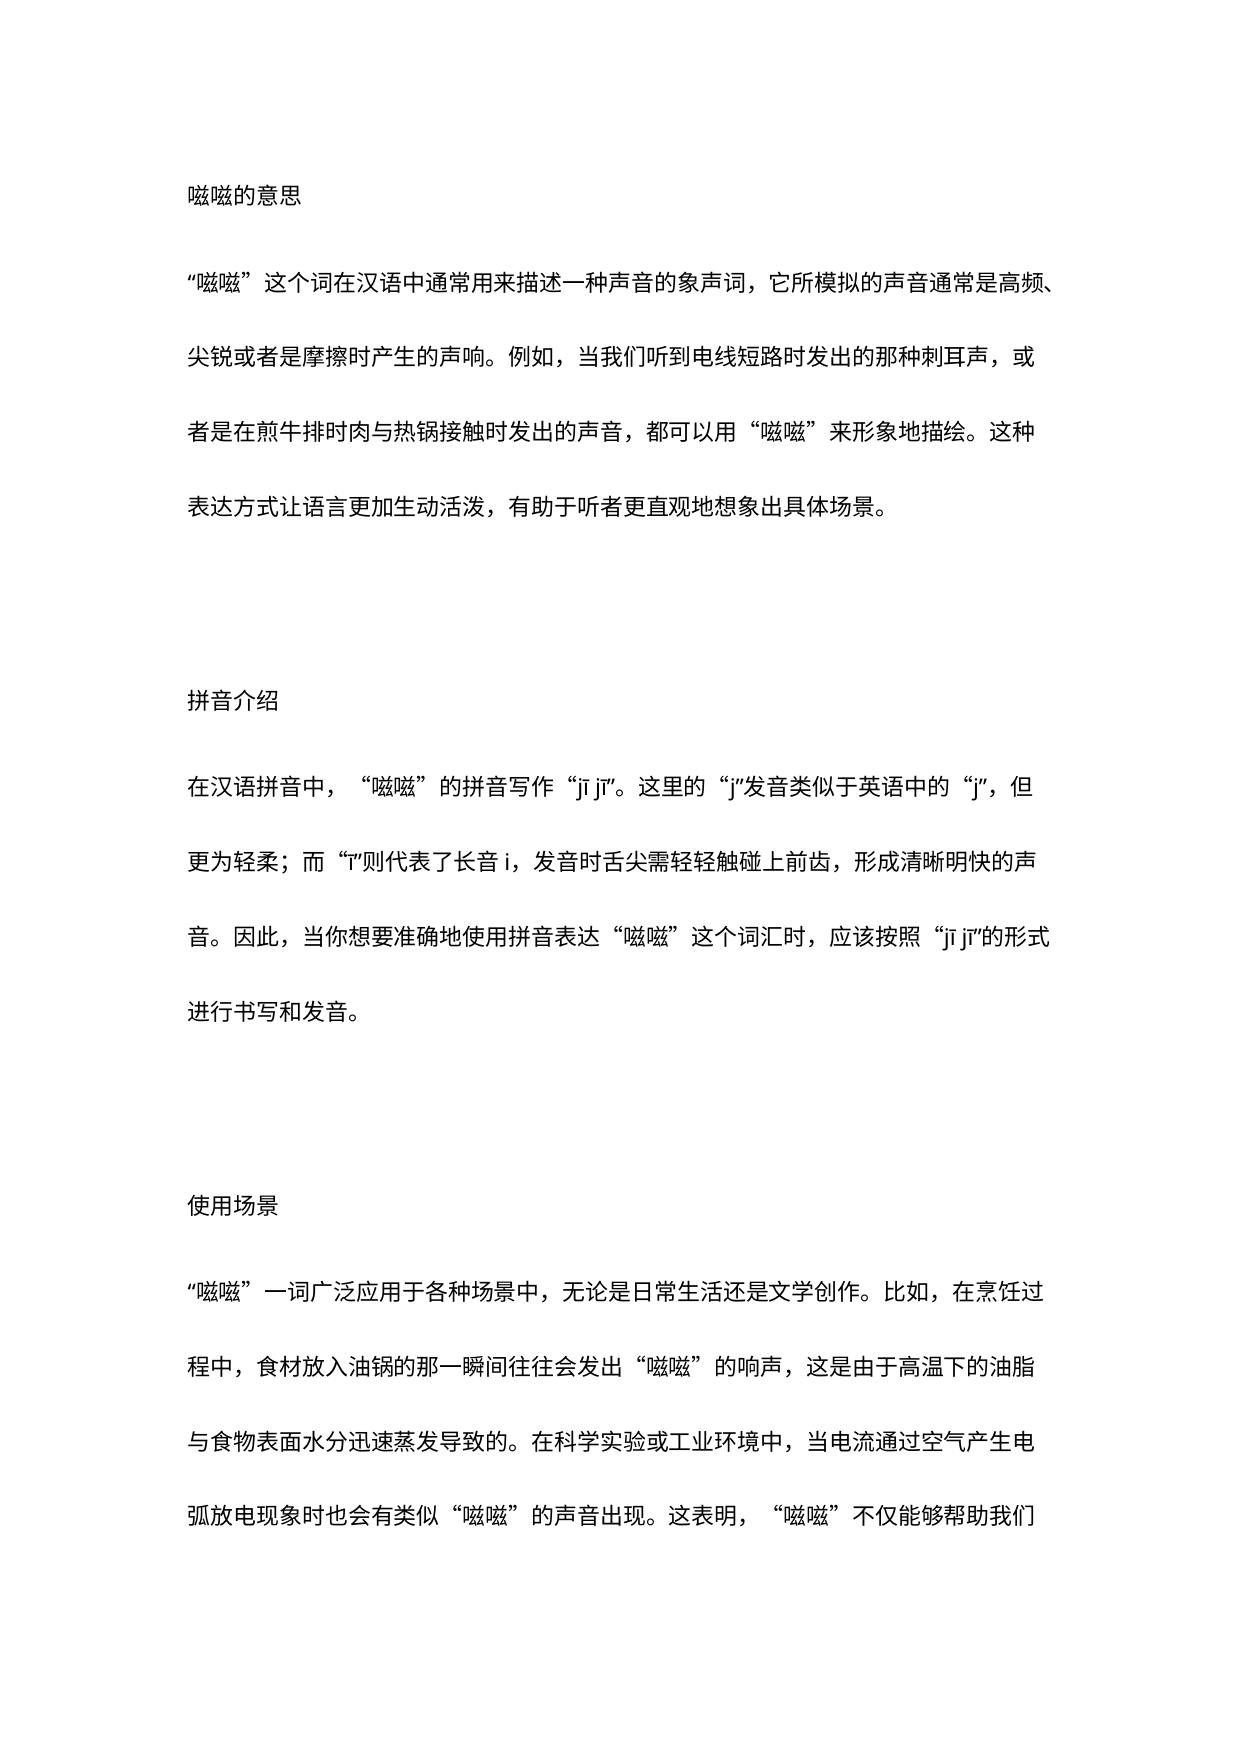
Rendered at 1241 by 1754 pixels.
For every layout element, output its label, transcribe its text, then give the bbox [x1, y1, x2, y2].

text 在汉语拼音中，“嗞嗞”的拼音写作“jī jī”。这里的“j”发音类似于英语中的“j”，但更为轻柔；而“ī”则代表了长音i，发音时舌尖需轻轻触碰上前齿，形成清晰明快的声音。因此，当你想要准确地使用拼音表达“嗞嗞”这个词汇时，应该按照“jī jī”的形式进行书写和发音。 [187, 753, 1053, 1042]
text 拼音介绍 [187, 667, 1053, 732]
text 嗞嗞的意思 [187, 162, 1053, 227]
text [187, 1258, 1053, 1547]
text “嗞嗞”这个词在汉语中通常用来描述一种声音的象声词，它所模拟的声音通常是高频、尖锐或者是摩擦时产生的声响。例如，当我们听到电线短路时发出的那种刺耳声，或者是在煎牛排时肉与热锅接触时发出的声音，都可以用“嗞嗞”来形象地描绘。这种表达方式让语言更加生动活泼，有助于听者更直观地想象出具体场景。 [187, 248, 1053, 538]
text 使用场景 [187, 1172, 1053, 1237]
